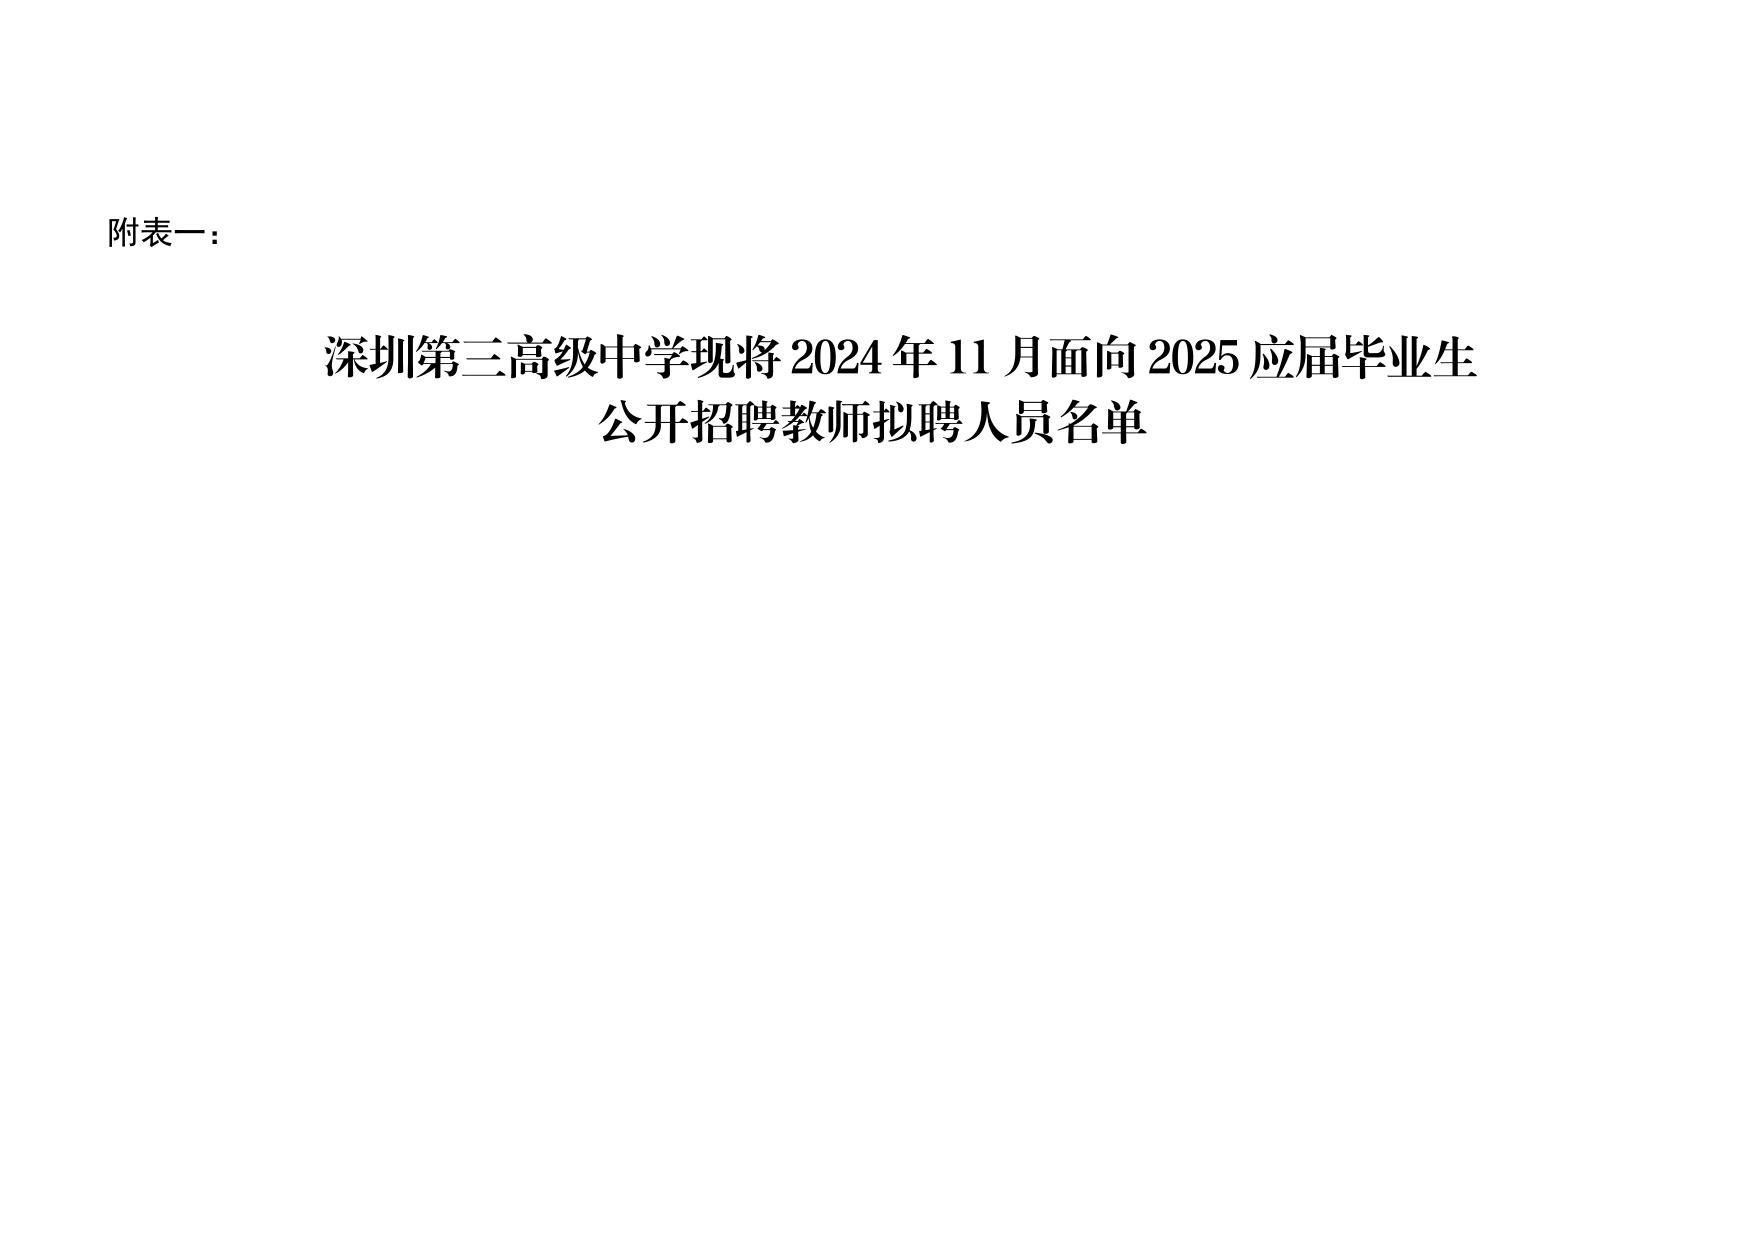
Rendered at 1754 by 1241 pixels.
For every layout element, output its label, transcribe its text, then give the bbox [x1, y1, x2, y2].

text 附表一： [106, 198, 1637, 263]
text 深圳第三高级中学现将2024年11月面向2025应届毕业生 [106, 328, 1637, 393]
text 公开招聘教师拟聘人员名单 [106, 393, 1637, 458]
